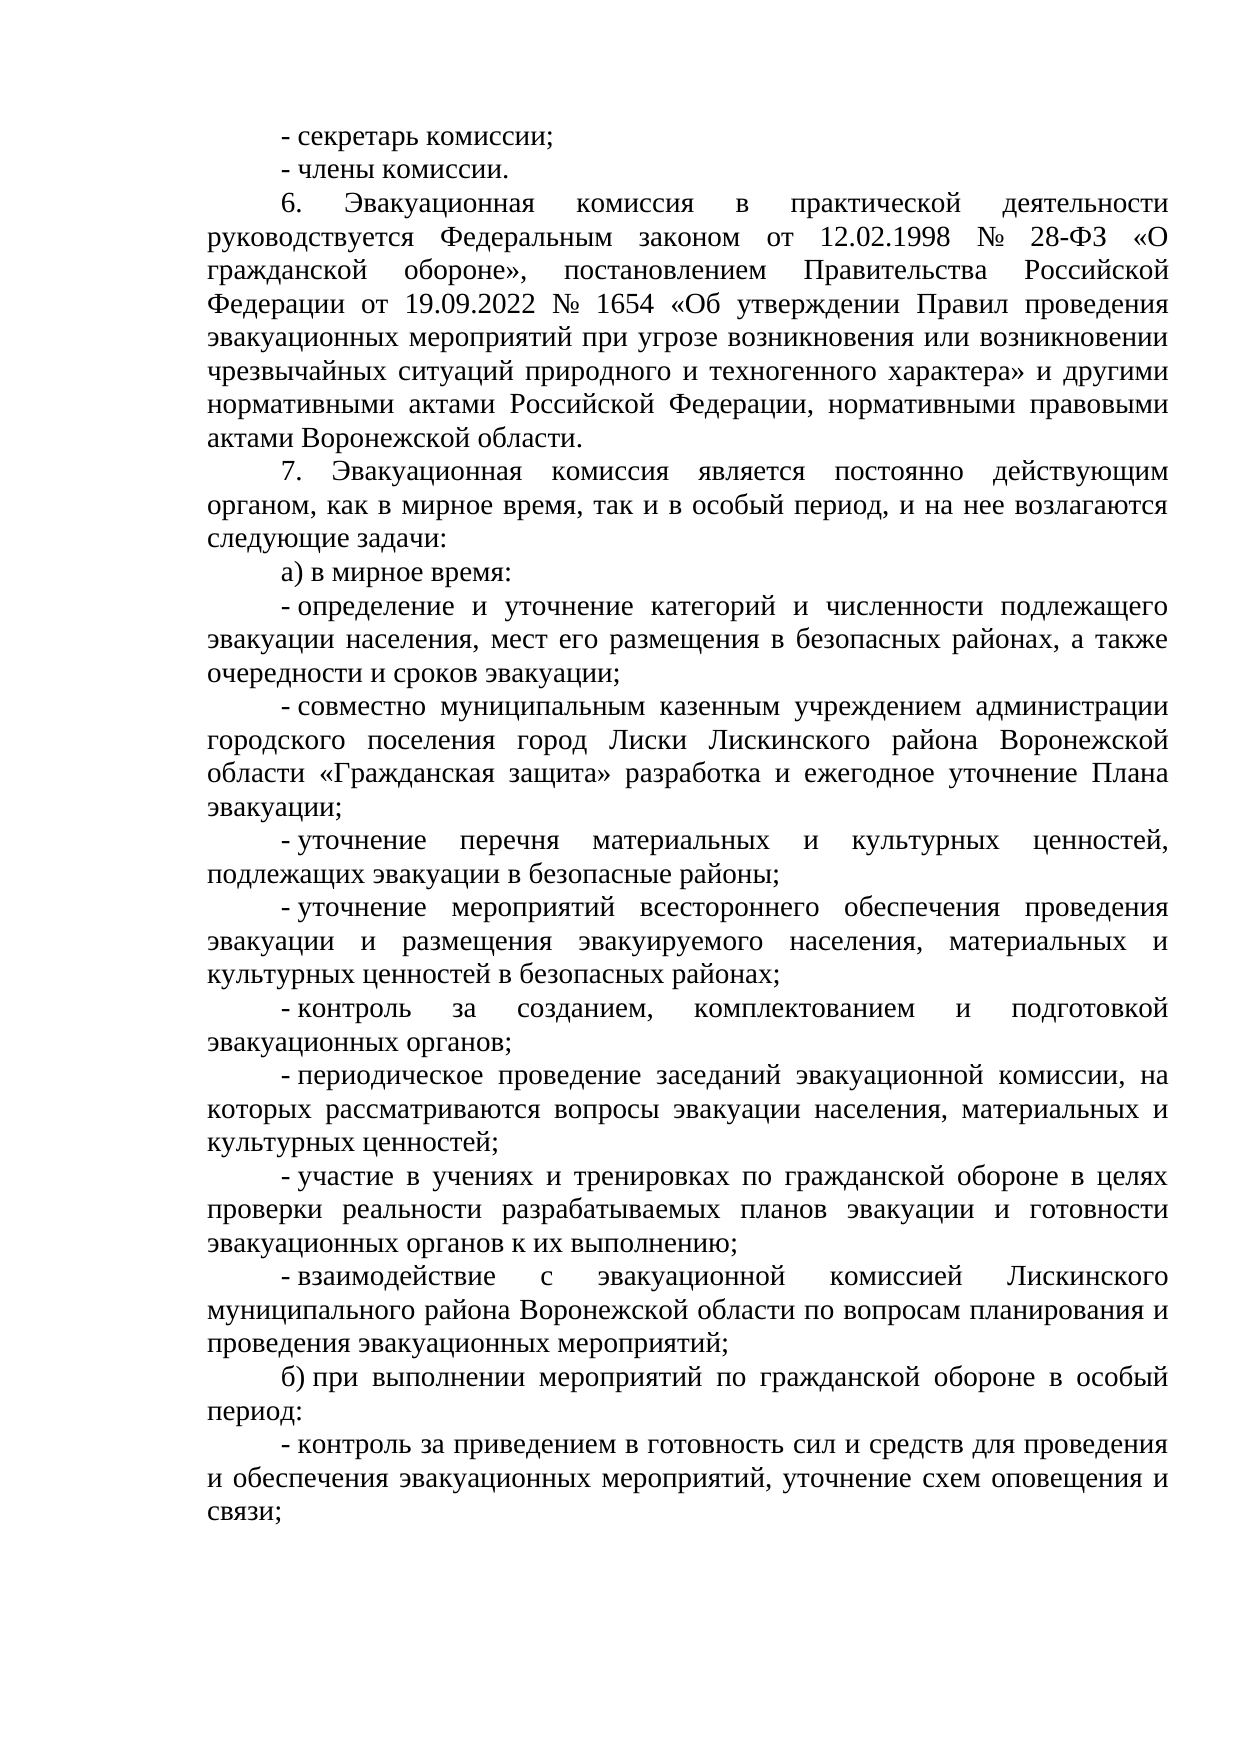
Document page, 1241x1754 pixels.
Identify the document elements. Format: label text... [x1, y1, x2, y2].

text - члены комиссии. [207, 152, 1169, 185]
text - секретарь комиссии; [207, 118, 1169, 152]
text - взаимодействие с эвакуационной комиссией Лискинского муниципального района Воронежской области по вопросам планирования и проведения эвакуационных мероприятий; [207, 1258, 1169, 1359]
text - контроль за приведением в готовность сил и средств для проведения и обеспечения эвакуационных мероприятий, уточнение схем оповещения и связи; [207, 1426, 1169, 1527]
text - уточнение мероприятий всестороннего обеспечения проведения эвакуации и размещения эвакуируемого населения, материальных и культурных ценностей в безопасных районах; [207, 889, 1169, 990]
text - периодическое проведение заседаний эвакуационной комиссии, на которых рассматриваются вопросы эвакуации населения, материальных и культурных ценностей; [207, 1057, 1169, 1158]
text 7. Эвакуационная комиссия является постоянно действующим органом, как в мирное время, так и в особый период, и на нее возлагаются следующие задачи: [207, 453, 1169, 554]
text - определение и уточнение категорий и численности подлежащего эвакуации населения, мест его размещения в безопасных районах, а также очередности и сроков эвакуации; [207, 588, 1169, 688]
text б) при выполнении мероприятий по гражданской обороне в особый период: [207, 1359, 1169, 1426]
text 6. Эвакуационная комиссия в практической деятельности руководствуется Федеральным законом от 12.02.1998 № 28-ФЗ «О гражданской обороне», постановлением Правительства Российской Федерации от 19.09.2022 № 1654 «Об утверждении Правил проведения эвакуационных мероприятий при угрозе возникновения или возникновении чрезвычайных ситуаций природного и техногенного характера» и другими нормативными актами Российской Федерации, нормативными правовыми актами Воронежской области. [207, 185, 1169, 453]
text - совместно муниципальным казенным учреждением администрации городского поселения город Лиски Лискинского района Воронежской области «Гражданская защита» разработка и ежегодное уточнение Плана эвакуации; [207, 688, 1169, 822]
text - уточнение перечня материальных и культурных ценностей, подлежащих эвакуации в безопасные районы; [207, 822, 1169, 889]
text а) в мирное время: [207, 554, 1169, 588]
text - участие в учениях и тренировках по гражданской обороне в целях проверки реальности разрабатываемых планов эвакуации и готовности эвакуационных органов к их выполнению; [207, 1158, 1169, 1258]
text - контроль за созданием, комплектованием и подготовкой эвакуационных органов; [207, 990, 1169, 1057]
